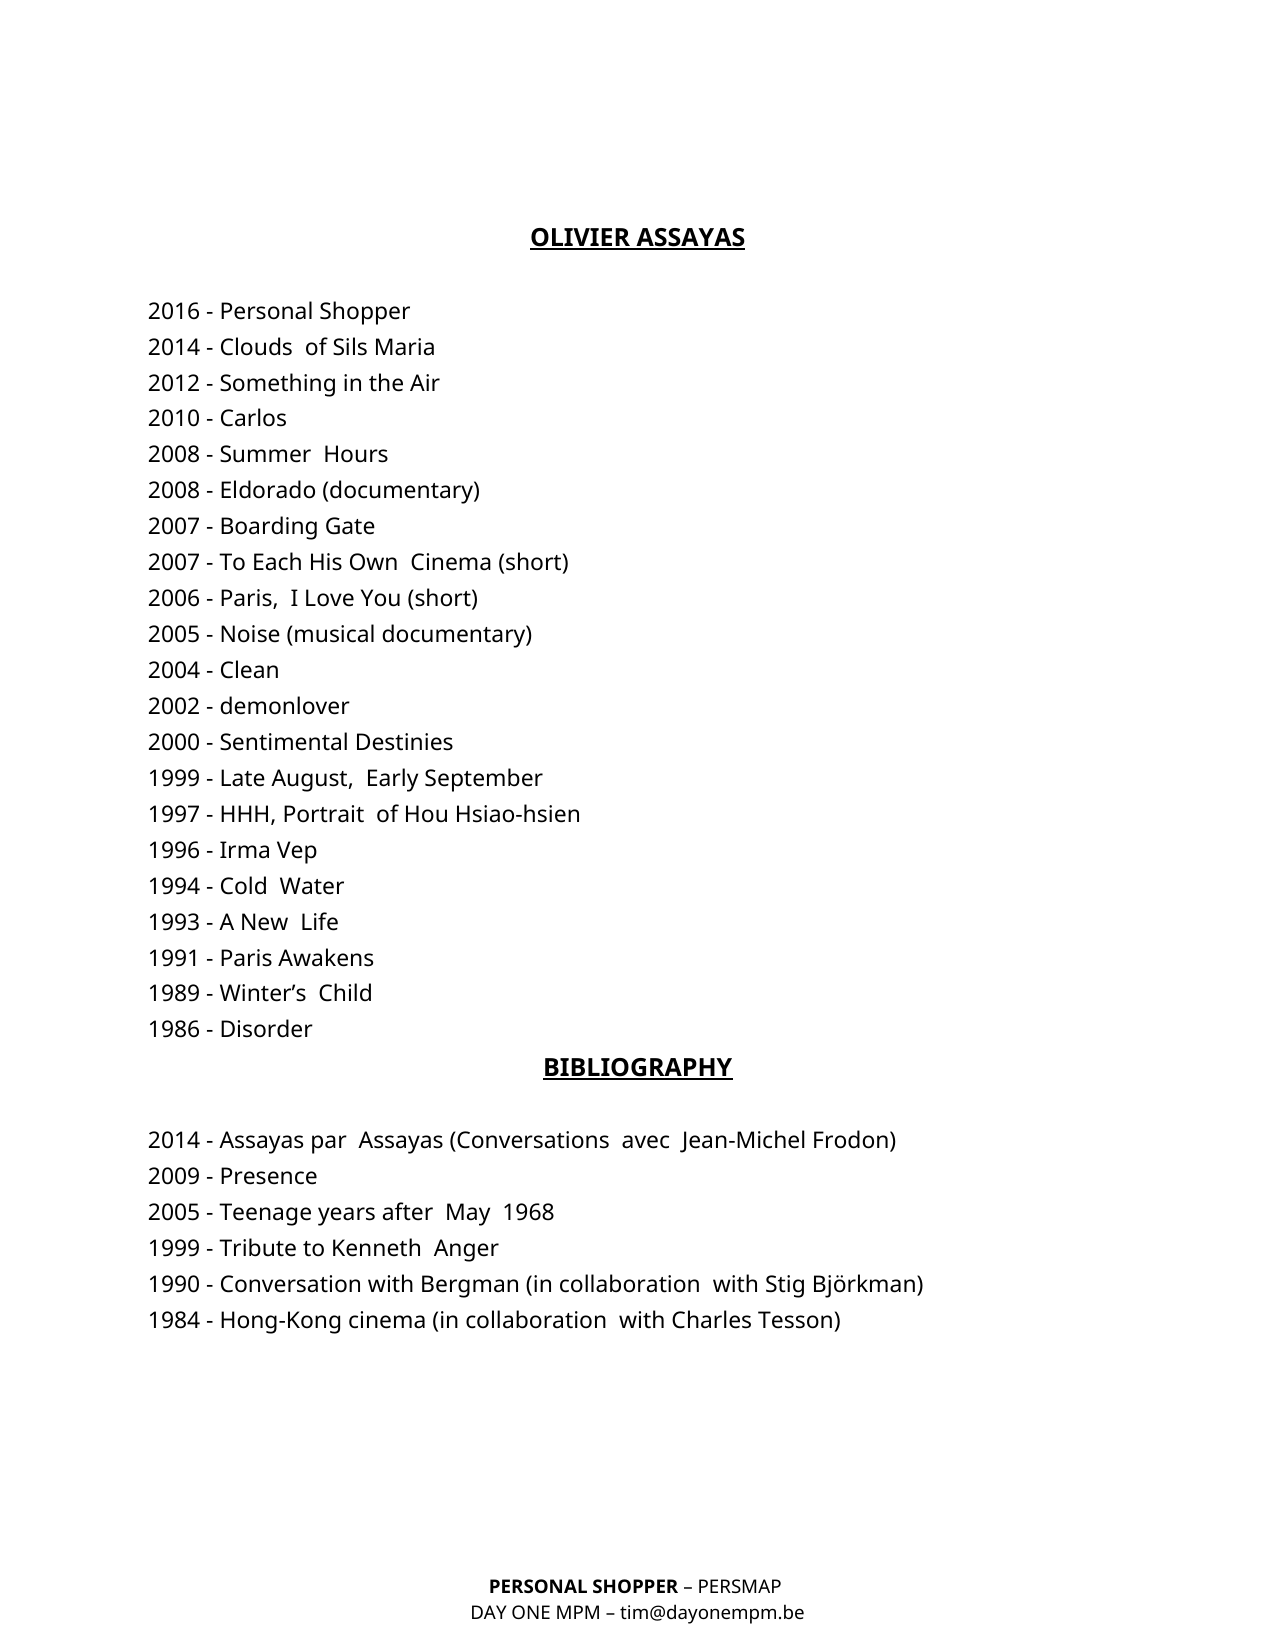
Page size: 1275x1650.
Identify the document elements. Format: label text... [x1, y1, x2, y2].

text 2007 - Boarding Gate [148, 510, 1127, 541]
text 1989 - Winter’s Child [148, 977, 1127, 1009]
text 2014 - Clouds of Sils Maria [148, 331, 1127, 362]
text 1984 - Hong-Kong cinema (in collaboration with Charles Tesson) [148, 1304, 1127, 1335]
text 2002 - demonlover [148, 690, 1127, 721]
text 1990 - Conversation with Bergman (in collaboration with Stig Björkman) [148, 1268, 1127, 1299]
text 1999 - Tribute to Kenneth Anger [148, 1232, 1127, 1263]
text 1999 - Late August, Early September [148, 762, 1127, 793]
text 1986 - Disorder [148, 1013, 1127, 1044]
text BIBLIOGRAPHY [148, 1049, 1127, 1083]
text 2008 - Eldorado (documentary) [148, 474, 1127, 506]
text 2005 - Noise (musical documentary) [148, 618, 1127, 649]
text 2008 - Summer Hours [148, 438, 1127, 469]
text 1993 - A New Life [148, 906, 1127, 937]
text 2016 - Personal Shopper [148, 294, 1127, 326]
text 2007 - To Each His Own Cinema (short) [148, 546, 1127, 577]
text 2010 - Carlos [148, 402, 1127, 434]
text 2006 - Paris, I Love You (short) [148, 582, 1127, 613]
text 2012 - Something in the Air [148, 366, 1127, 398]
text 1996 - Irma Vep [148, 834, 1127, 865]
text 1994 - Cold Water [148, 869, 1127, 901]
text 2009 - Presence [148, 1160, 1127, 1192]
text 1997 - HHH, Portrait of Hou Hsiao-hsien [148, 798, 1127, 829]
text 1991 - Paris Awakens [148, 941, 1127, 973]
text OLIVIER ASSAYAS [148, 219, 1127, 253]
text 2014 - Assayas par Assayas (Conversations avec Jean-Michel Frodon) [148, 1124, 1127, 1156]
text 2000 - Sentimental Destinies [148, 726, 1127, 757]
text 2004 - Clean [148, 654, 1127, 685]
text 2005 - Teenage years after May 1968 [148, 1196, 1127, 1227]
